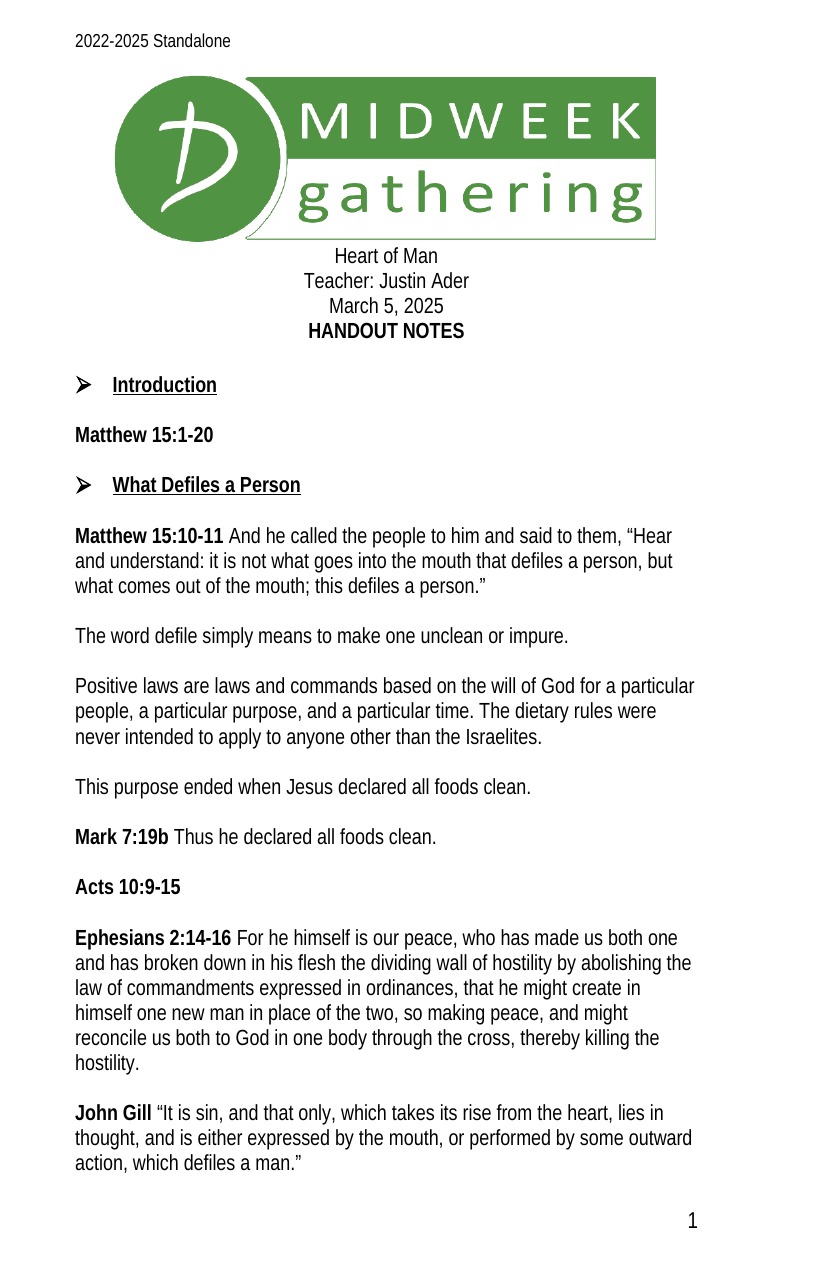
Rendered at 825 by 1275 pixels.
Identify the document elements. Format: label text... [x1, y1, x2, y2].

text Ephesians 2:14-16 For he himself is our peace, who has made us both one and has broken down in his flesh the dividing wall of hostility by abolishing the law of commandments expressed in ordinances, that he might create in himself one new man in place of the two, so making peace, and might reconcile us both to God in one body through the cross, thereby killing the hostility. [75, 924, 697, 1075]
text Heart of Man [75, 243, 697, 268]
picture [113, 75, 660, 243]
text The word defile simply means to make one unclean or impure. [75, 623, 697, 648]
text John Gill “It is sin, and that only, which takes its rise from the heart, lies in thought, and is either expressed by the mouth, or performed by some outward action, which defiles a man.” [75, 1100, 697, 1175]
text HANDOUT NOTES [75, 318, 697, 343]
text Acts 10:9-15 [75, 874, 697, 899]
list Introduction [75, 372, 697, 397]
list What Defiles a Person [75, 472, 697, 498]
text March 5, 2025 [75, 293, 697, 318]
text Matthew 15:10-11 And he called the people to him and said to them, “Hear and understand: it is not what goes into the mouth that defiles a person, but what comes out of the mouth; this defiles a person.” [75, 523, 697, 598]
text Teacher: Justin Ader [75, 268, 697, 293]
text Positive laws are laws and commands based on the will of God for a particular people, a particular purpose, and a particular time. The dietary rules were never intended to apply to anyone other than the Israelites. [75, 673, 697, 749]
text This purpose ended when Jesus declared all foods clean. [75, 774, 697, 799]
text Matthew 15:1-20 [75, 422, 697, 447]
text Mark 7:19b Thus he declared all foods clean. [75, 824, 697, 849]
